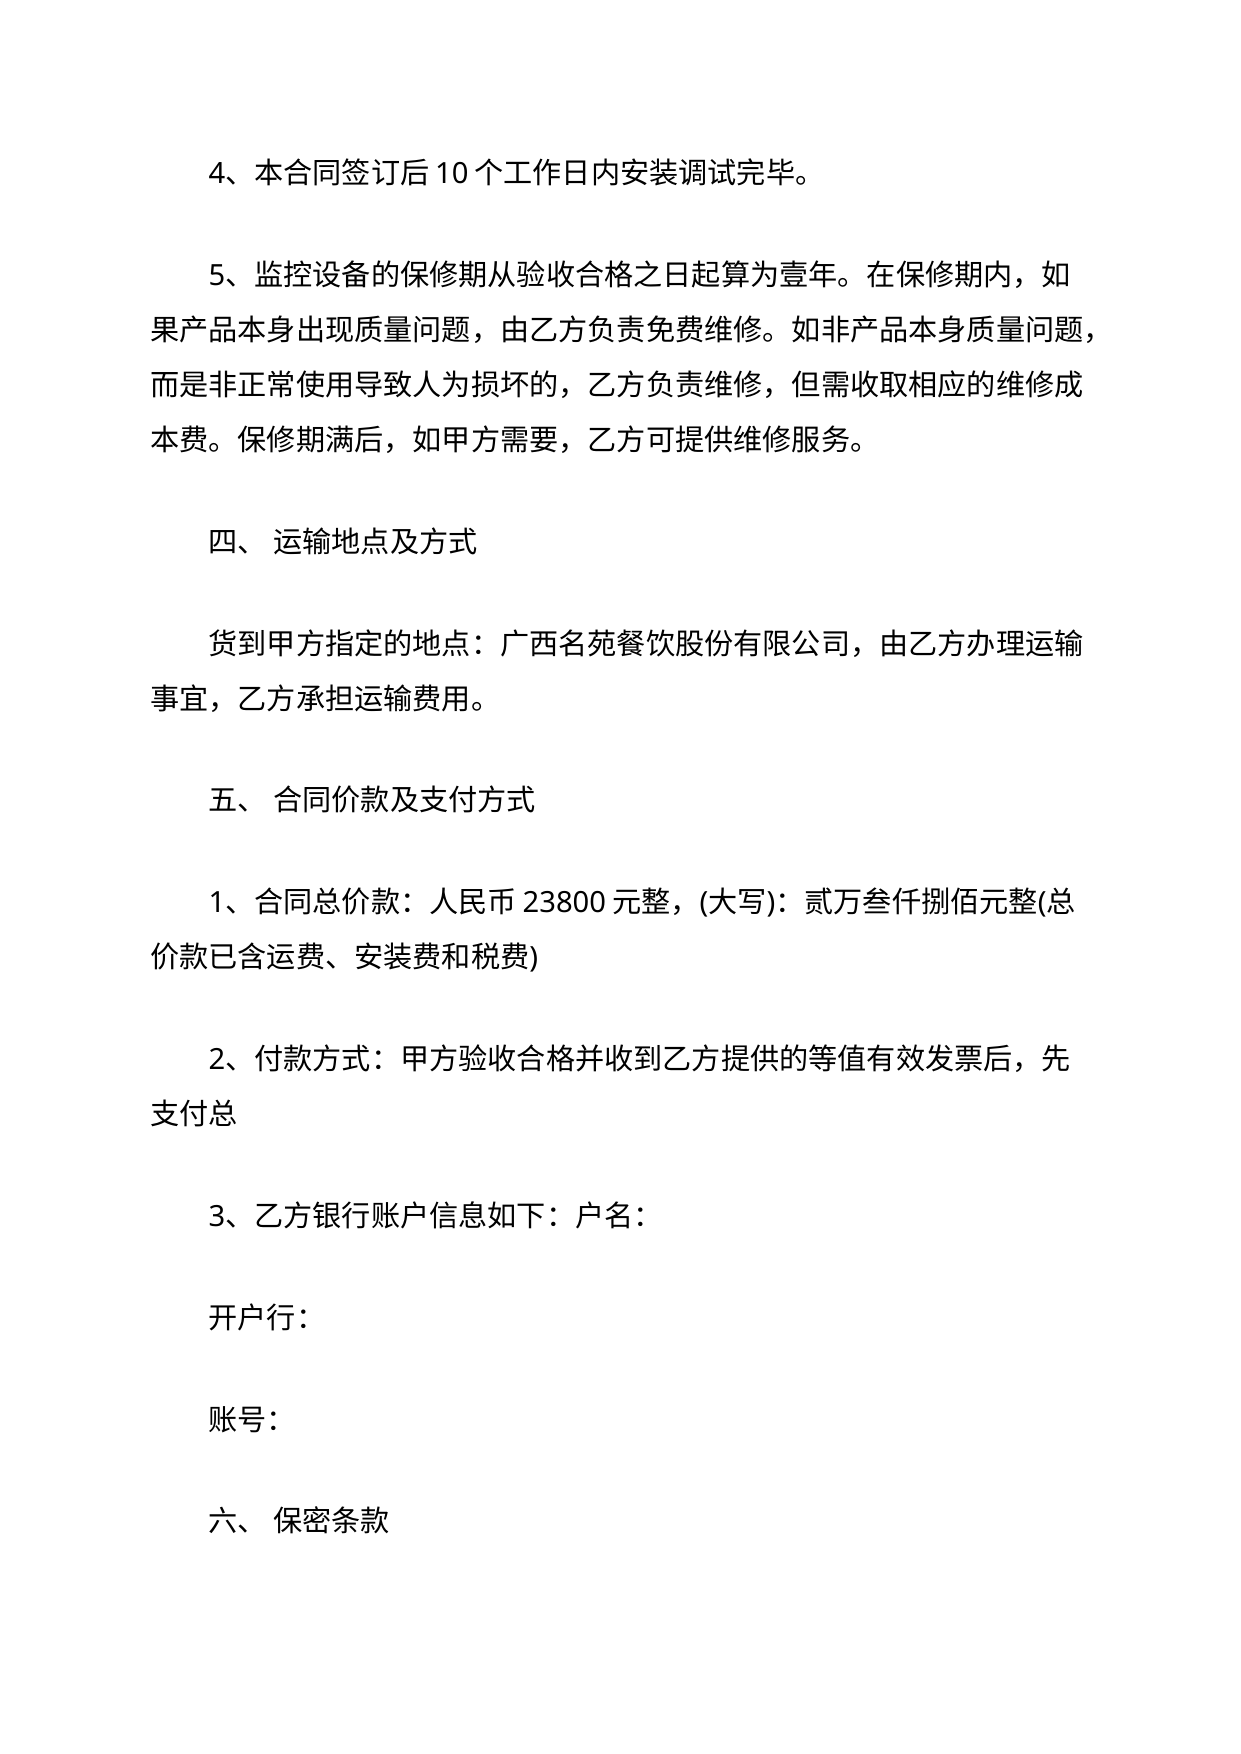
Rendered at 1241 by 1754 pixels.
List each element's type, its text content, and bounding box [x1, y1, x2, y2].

text 六、 保密条款 [150, 1498, 1090, 1540]
text 1、合同总价款：人民币23800元整，(大写)：贰万叁仟捌佰元整(总价款已含运费、安装费和税费) [150, 879, 1090, 976]
text 账号： [150, 1396, 1090, 1438]
text 3、乙方银行账户信息如下：户名： [150, 1192, 1090, 1235]
text 5、监控设备的保修期从验收合格之日起算为壹年。在保修期内，如果产品本身出现质量问题，由乙方负责免费维修。如非产品本身质量问题，而是非正常使用导致人为损坏的，乙方负责维修，但需收取相应的维修成本费。保修期满后，如甲方需要，乙方可提供维修服务。 [150, 252, 1090, 459]
text 货到甲方指定的地点：广西名苑餐饮股份有限公司，由乙方办理运输事宜，乙方承担运输费用。 [150, 620, 1090, 717]
text 开户行： [150, 1294, 1090, 1337]
text 2、付款方式：甲方验收合格并收到乙方提供的等值有效发票后，先支付总 [150, 1036, 1090, 1133]
text 4、本合同签订后10个工作日内安装调试完毕。 [150, 150, 1090, 192]
text 五、 合同价款及支付方式 [150, 777, 1090, 819]
text 四、 运输地点及方式 [150, 518, 1090, 561]
